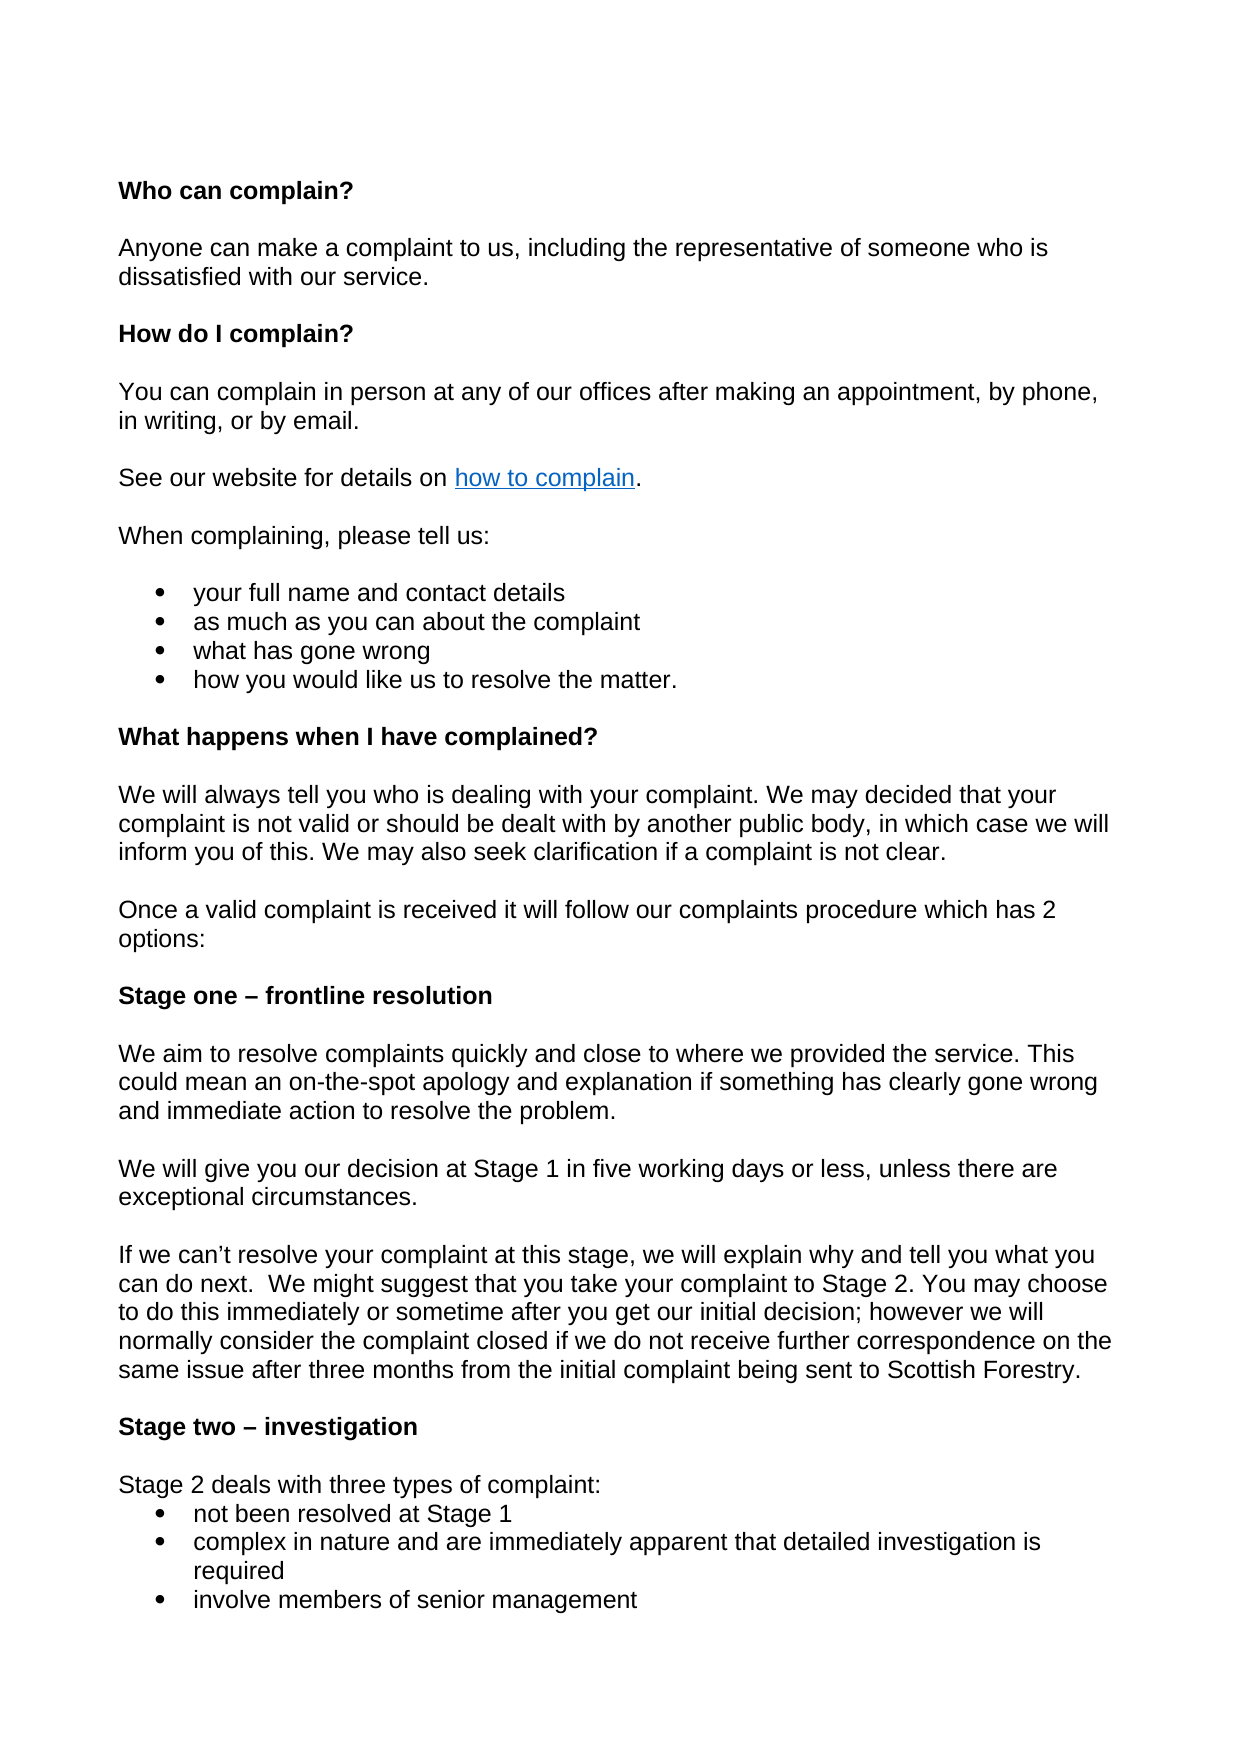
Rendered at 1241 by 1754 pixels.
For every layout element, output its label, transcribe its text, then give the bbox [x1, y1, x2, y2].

text Stage one – frontline resolution [118, 981, 1122, 1010]
text Once a valid complaint is received it will follow our complaints procedure which has 2 options: [118, 895, 1122, 952]
text How do I complain? [118, 319, 1122, 348]
list how you would like us to resolve the matter. [156, 665, 1122, 693]
text Who can complain? [118, 176, 1122, 204]
text Stage two – investigation [118, 1412, 1122, 1441]
text Anyone can make a complaint to us, including the representative of someone who is dissatisfied with our service. [118, 233, 1122, 291]
text We will give you our decision at Stage 1 in five working days or less, unless there are exceptional circumstances. [118, 1153, 1122, 1211]
text What happens when I have complained? [118, 722, 1122, 751]
text We will always tell you who is dealing with your complaint. We may decided that your complaint is not valid or should be dealt with by another public body, in which case we will inform you of this. We may also seek clarification if a complaint is not clear. [118, 780, 1122, 866]
list as much as you can about the complaint [156, 607, 1122, 636]
text You can complain in person at any of our offices after making an appointment, by phone, in writing, or by email. [118, 377, 1122, 434]
text We aim to resolve complaints quickly and close to where we provided the service. This could mean an on-the-spot apology and explanation if something has clearly gone wrong and immediate action to resolve the problem. [118, 1038, 1122, 1125]
text When complaining, please tell us: [118, 521, 1122, 578]
list not been resolved at Stage 1 [156, 1498, 1122, 1527]
list involve members of senior management [156, 1585, 1122, 1614]
text See our website for details on how to complain. [118, 463, 1122, 492]
list your full name and contact details [156, 578, 1122, 607]
list what has gone wrong [156, 636, 1122, 665]
list complex in nature and are immediately apparent that detailed investigation is required [156, 1527, 1122, 1585]
text If we can’t resolve your complaint at this stage, we will explain why and tell you what you can do next. We might suggest that you take your complaint to Stage 2. You may choose to do this immediately or sometime after you get our initial decision; however we will normally consider the complaint closed if we do not receive further correspondence on the same issue after three months from the initial complaint being sent to Scottish Forestry. [118, 1240, 1122, 1383]
text Stage 2 deals with three types of complaint: [118, 1470, 1122, 1498]
